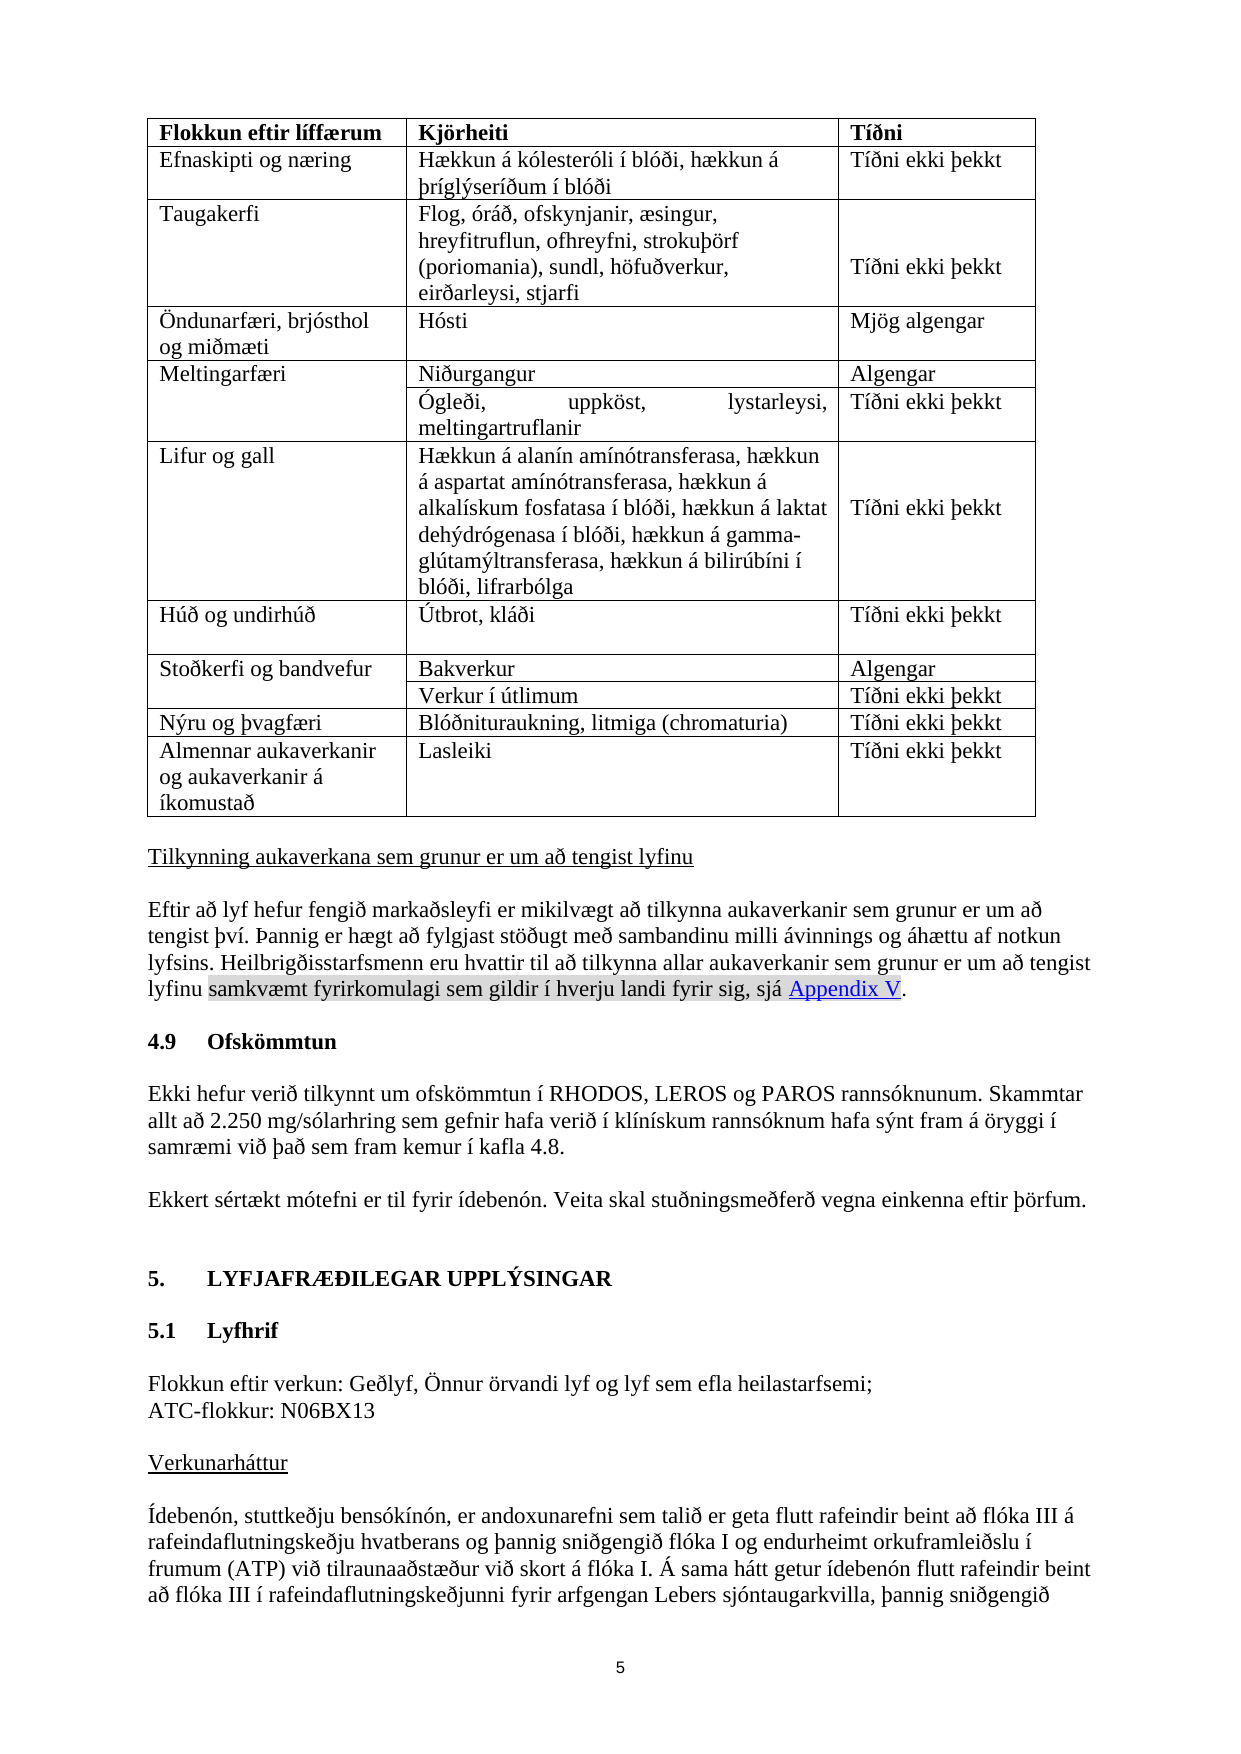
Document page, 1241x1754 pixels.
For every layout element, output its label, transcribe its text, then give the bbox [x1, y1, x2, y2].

text Flokkun eftir verkun: Geðlyf, Önnur örvandi lyf og lyf sem efla heilastarfsemi; [148, 1370, 1092, 1397]
table_cell Útbrot, kláði [407, 601, 838, 653]
table_cell Hækkun á alanín amínótransferasa, hækkun á aspartat amínótransferasa, hækkun á alkalískum fosfatasa í blóði, hækkun á laktat dehýdrógenasa í blóði, hækkun á gamma-glútamýltransferasa, hækkun á bilirúbíni í blóði, lifrarbólga [407, 442, 838, 600]
table_cell Húð og undirhúð [148, 601, 406, 653]
table_cell Verkur í útlimum [407, 682, 838, 708]
table_cell Stoðkerfi og bandvefur [148, 655, 406, 708]
table_cell Lasleiki [407, 737, 838, 816]
table_cell Ógleði, uppköst, lystarleysi, meltingartruflanir [407, 388, 838, 441]
table_cell Flog, óráð, ofskynjanir, æsingur, hreyfitruflun, ofhreyfni, strokuþörf (poriomania), sundl, höfuðverkur, eirðarleysi, stjarfi [407, 200, 838, 306]
text Ekkert sértækt mótefni er til fyrir ídebenón. Veita skal stuðningsmeðferð vegna einkenna eftir þörfum. [148, 1186, 1092, 1212]
text Ekki hefur verið tilkynnt um ofskömmtun í RHODOS, LEROS og PAROS rannsóknunum. Skammtar allt að 2.250 mg/sólarhring sem gefnir hafa verið í klínískum rannsóknum hafa sýnt fram á öryggi í samræmi við það sem fram kemur í kafla 4.8. [148, 1080, 1092, 1159]
text Tilkynning aukaverkana sem grunur er um að tengist lyfinu [148, 843, 1092, 869]
table_cell Hækkun á kólesteróli í blóði, hækkun á þríglýseríðum í blóði [407, 147, 838, 199]
table_cell Nýru og þvagfæri [148, 709, 406, 736]
table_header Kjörheiti [407, 119, 838, 146]
table_cell Tíðni ekki þekkt [839, 709, 1035, 736]
table_cell Taugakerfi [148, 200, 406, 306]
table_header Tíðni [839, 119, 1035, 146]
text 4.9 Ofskömmtun [148, 1028, 1092, 1054]
table_cell Blóðnituraukning, litmiga (chromaturia) [407, 709, 838, 736]
text 5. LYFJAFRÆÐILEGAR UPPLÝSINGAR [148, 1265, 1092, 1291]
table_cell Tíðni ekki þekkt [839, 388, 1035, 441]
table_cell Öndunarfæri, brjósthol og miðmæti [148, 307, 406, 359]
table_cell Tíðni ekki þekkt [839, 601, 1035, 653]
table_cell Tíðni ekki þekkt [839, 147, 1035, 199]
table_cell Hósti [407, 307, 838, 359]
table_cell Efnaskipti og næring [148, 147, 406, 199]
table_cell Algengar [839, 361, 1035, 387]
table_cell Tíðni ekki þekkt [839, 682, 1035, 708]
table_cell Bakverkur [407, 655, 838, 681]
table_cell Meltingarfæri [148, 361, 406, 441]
table_header Flokkun eftir líffærum [148, 119, 406, 146]
text Eftir að lyf hefur fengið markaðsleyfi er mikilvægt að tilkynna aukaverkanir sem grunur er um að tengist því. Þannig er hægt að fylgjast stöðugt með sambandinu milli ávinnings og áhættu af notkun lyfsins. Heilbrigðisstarfsmenn eru hvattir til að tilkynna allar aukaverkanir sem grunur er um að tengist lyfinu samkvæmt fyrirkomulagi sem gildir í hverju landi fyrir sig, sjá Appendix V. [148, 896, 1092, 1001]
text Verkunarháttur [148, 1449, 1092, 1476]
table_cell Lifur og gall [148, 442, 406, 600]
table_cell Almennar aukaverkanir og aukaverkanir á íkomustað [148, 737, 406, 816]
text ATC-flokkur: N06BX13 [148, 1397, 1092, 1423]
text 5.1 Lyfhrif [148, 1318, 1092, 1344]
table_cell Niðurgangur [407, 361, 838, 387]
table_cell Algengar [839, 655, 1035, 681]
table_cell Tíðni ekki þekkt [839, 200, 1035, 306]
table_cell Mjög algengar [839, 307, 1035, 359]
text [148, 1502, 1092, 1607]
table_cell Tíðni ekki þekkt [839, 737, 1035, 816]
table_cell Tíðni ekki þekkt [839, 442, 1035, 600]
